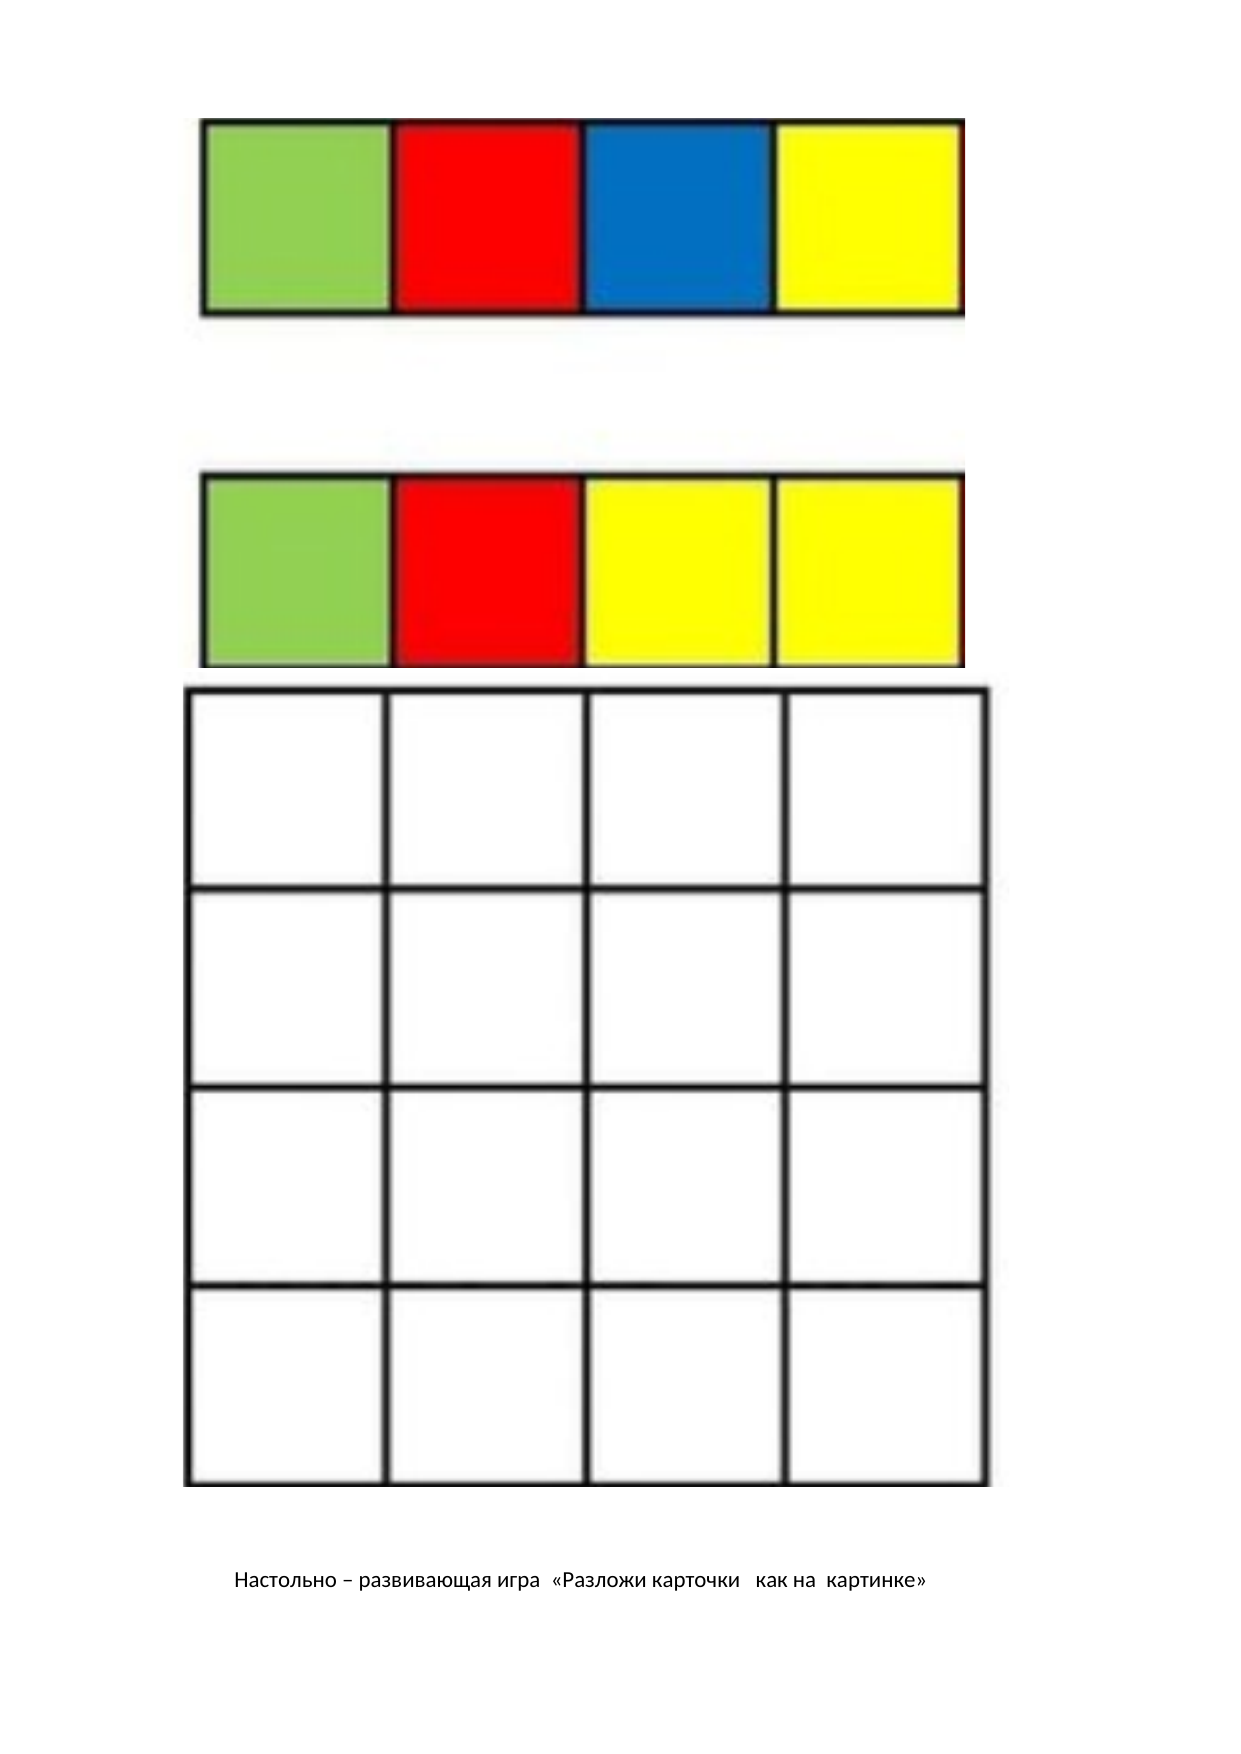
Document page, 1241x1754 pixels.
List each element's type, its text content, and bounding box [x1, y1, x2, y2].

picture [177, 118, 966, 668]
picture [182, 672, 1010, 1487]
text Настольно – развивающая игра «Разложи карточки как на картинке» [177, 1565, 1152, 1593]
